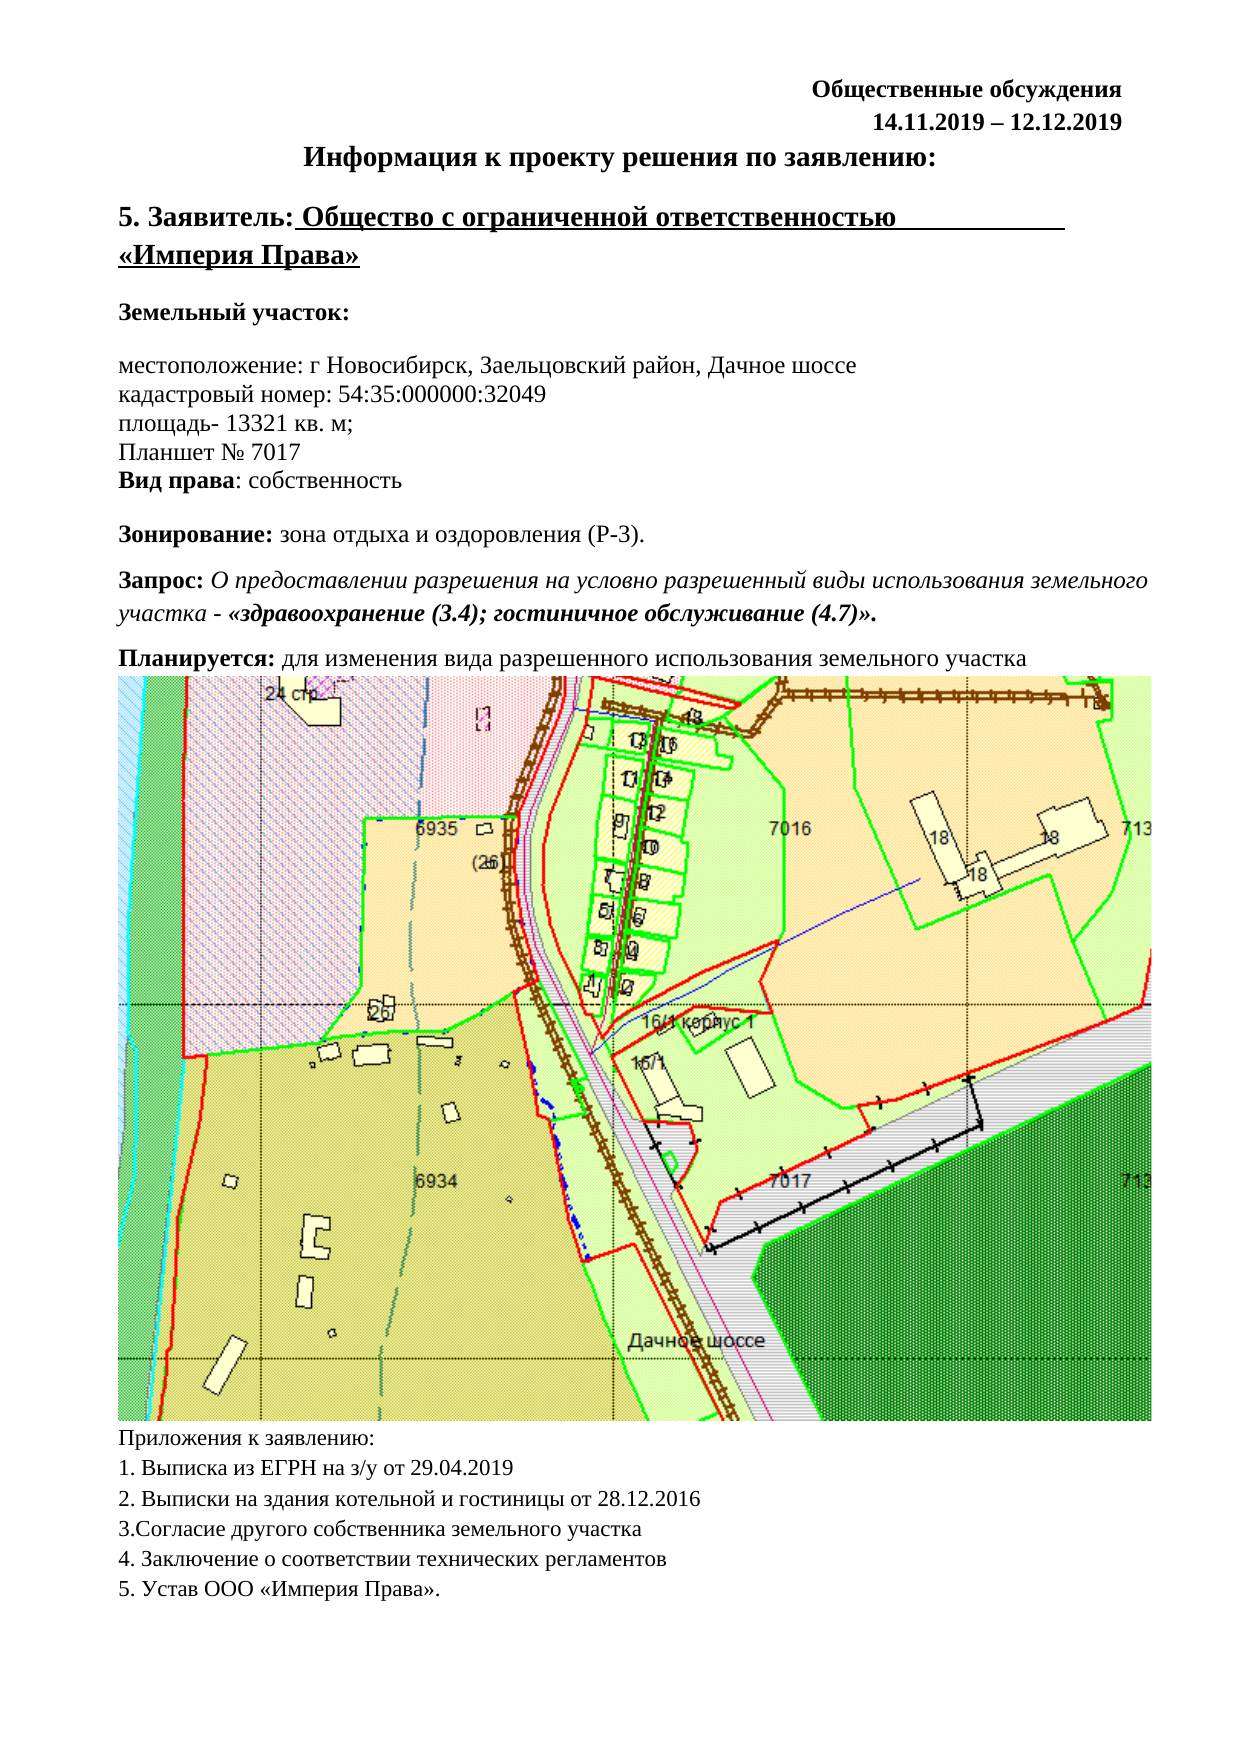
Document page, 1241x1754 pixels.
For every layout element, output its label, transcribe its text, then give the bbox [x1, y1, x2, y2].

text Запрос: О предоставлении разрешения на условно разрешенный виды использования земельного участка - «здравоохранение (3.4); гостиничное обслуживание (4.7)». [118, 565, 1152, 627]
text 2. Выписки на здания котельной и гостиницы от 28.12.2016 [118, 1485, 1152, 1511]
text 3.Согласие другого собственника земельного участка [118, 1515, 1152, 1541]
text кадастровый номер: 54:35:000000:32049 [118, 379, 1152, 408]
text Планируется: для изменения вида разрешенного использования земельного участка [118, 643, 1152, 672]
text Планшет № 7017 [118, 437, 1152, 466]
text Зонирование: зона отдыха и оздоровления (Р-3). [118, 519, 1152, 548]
text 5. Устав ООО «Империя Права». [118, 1575, 1152, 1602]
text 1. Выписка из ЕГРН на з/у от 29.04.2019 [118, 1454, 1152, 1481]
text местоположение: г Новосибирск, Заельцовский район, Дачное шоссе [118, 351, 1152, 379]
text Земельный участок: [118, 297, 1122, 326]
text Информация к проекту решения по заявлению: [118, 139, 1122, 173]
text площадь- 13321 кв. м; [118, 408, 1152, 437]
picture [118, 676, 1152, 1421]
text 4. Заключение о соответствии технических регламентов [118, 1545, 1152, 1571]
text Приложения к заявлению: [118, 1424, 1152, 1451]
text 5. Заявитель: Общество с ограниченной ответственностью «Империя Права» [118, 199, 1122, 271]
text Вид права: собственность [118, 466, 1152, 494]
